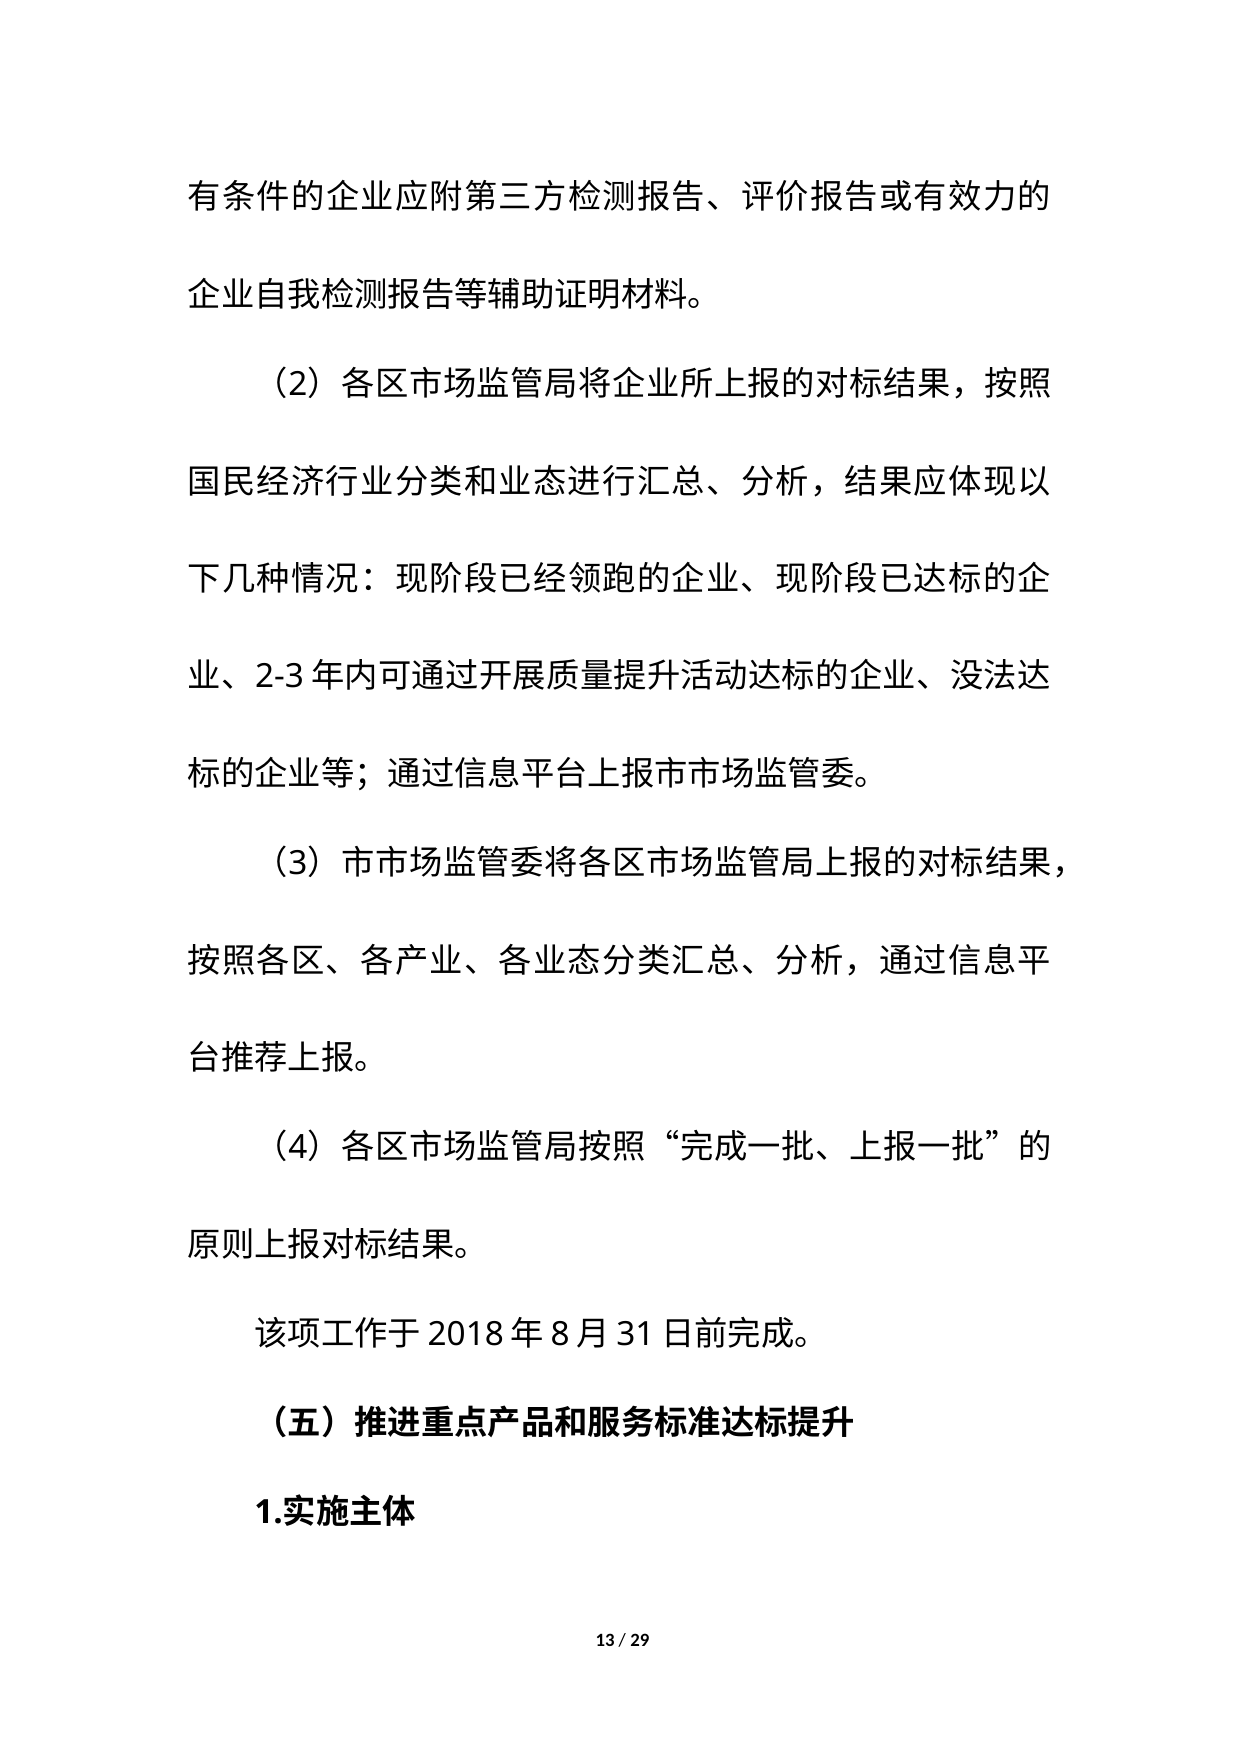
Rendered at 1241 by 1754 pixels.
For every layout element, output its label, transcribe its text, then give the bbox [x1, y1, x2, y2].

list （3）市市场监管委将各区市场监管局上报的对标结果，按照各区、各产业、各业态分类汇总、分析，通过信息平台推荐上报。 [187, 828, 1053, 1088]
list （五）推进重点产品和服务标准达标提升 [187, 1387, 1053, 1452]
list （4）各区市场监管局按照“完成一批、上报一批”的原则上报对标结果。 [187, 1112, 1053, 1274]
list 1.实施主体 [187, 1476, 1053, 1541]
list （2）各区市场监管局将企业所上报的对标结果，按照国民经济行业分类和业态进行汇总、分析，结果应体现以下几种情况：现阶段已经领跑的企业、现阶段已达标的企业、2-3年内可通过开展质量提升活动达标的企业、没法达标的企业等；通过信息平台上报市市场监管委。 [187, 348, 1053, 803]
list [187, 162, 1053, 324]
list 该项工作于2018年8月31日前完成。 [187, 1298, 1053, 1363]
